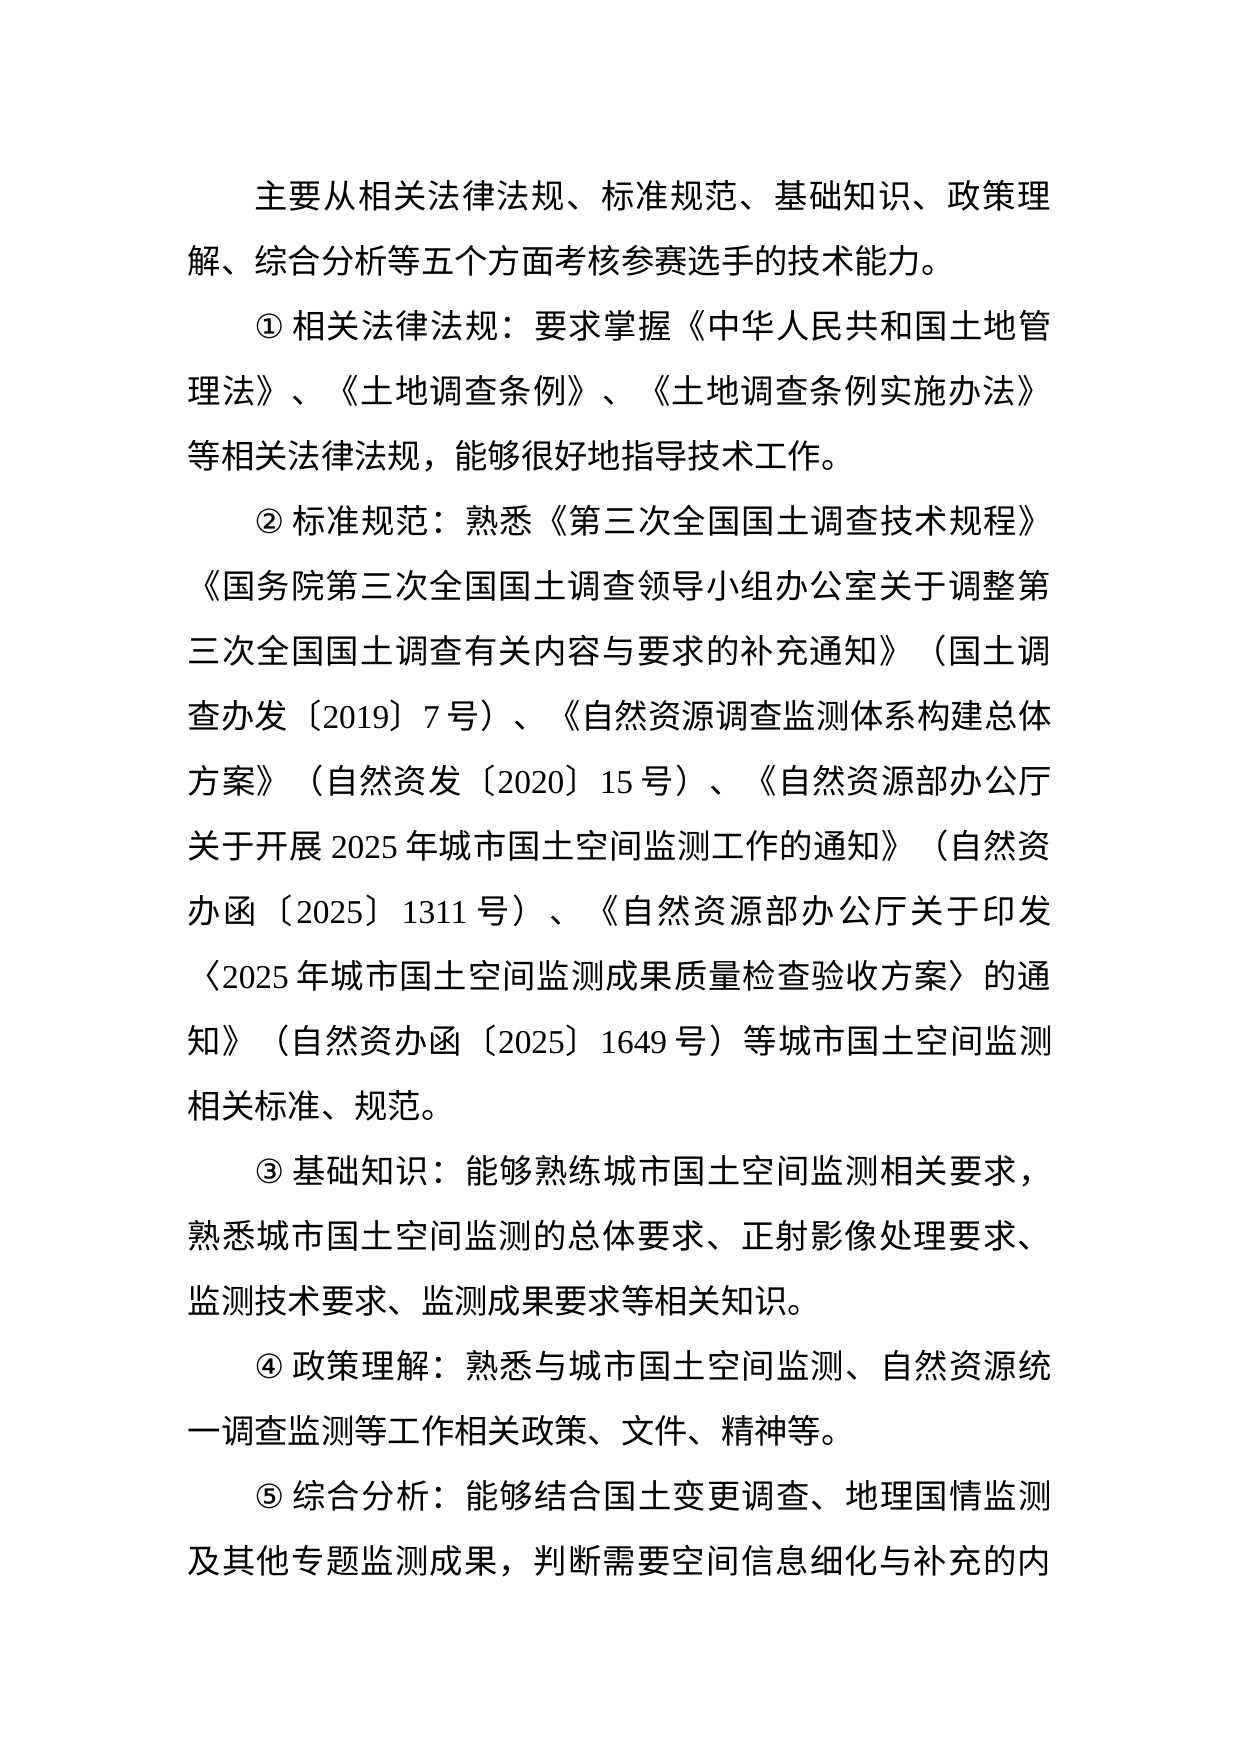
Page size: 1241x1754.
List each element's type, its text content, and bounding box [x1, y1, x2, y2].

text 主要从相关法律法规、标准规范、基础知识、政策理解、综合分析等五个方面考核参赛选手的技术能力。 [187, 162, 1053, 292]
text ④政策理解：熟悉与城市国土空间监测、自然资源统一调查监测等工作相关政策、文件、精神等。 [187, 1332, 1053, 1462]
text ②标准规范：熟悉《第三次全国国土调查技术规程》、《国务院第三次全国国土调查领导小组办公室关于调整第三次全国国土调查有关内容与要求的补充通知》（国土调查办发〔2019〕7号）、《自然资源调查监测体系构建总体方案》（自然资发〔2020〕15号）、《自然资源部办公厅关于开展2025年城市国土空间监测工作的通知》（自然资办函〔2025〕1311号）、《自然资源部办公厅关于印发〈2025年城市国土空间监测成果质量检查验收方案〉的通知》（自然资办函〔2025〕1649号）等城市国土空间监测相关标准、规范。 [187, 487, 1053, 1137]
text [187, 1462, 1053, 1592]
text ①相关法律法规：要求掌握《中华人民共和国土地管理法》、《土地调查条例》、《土地调查条例实施办法》等相关法律法规，能够很好地指导技术工作。 [187, 292, 1053, 487]
text ③基础知识：能够熟练城市国土空间监测相关要求，熟悉城市国土空间监测的总体要求、正射影像处理要求、监测技术要求、监测成果要求等相关知识。 [187, 1137, 1053, 1332]
